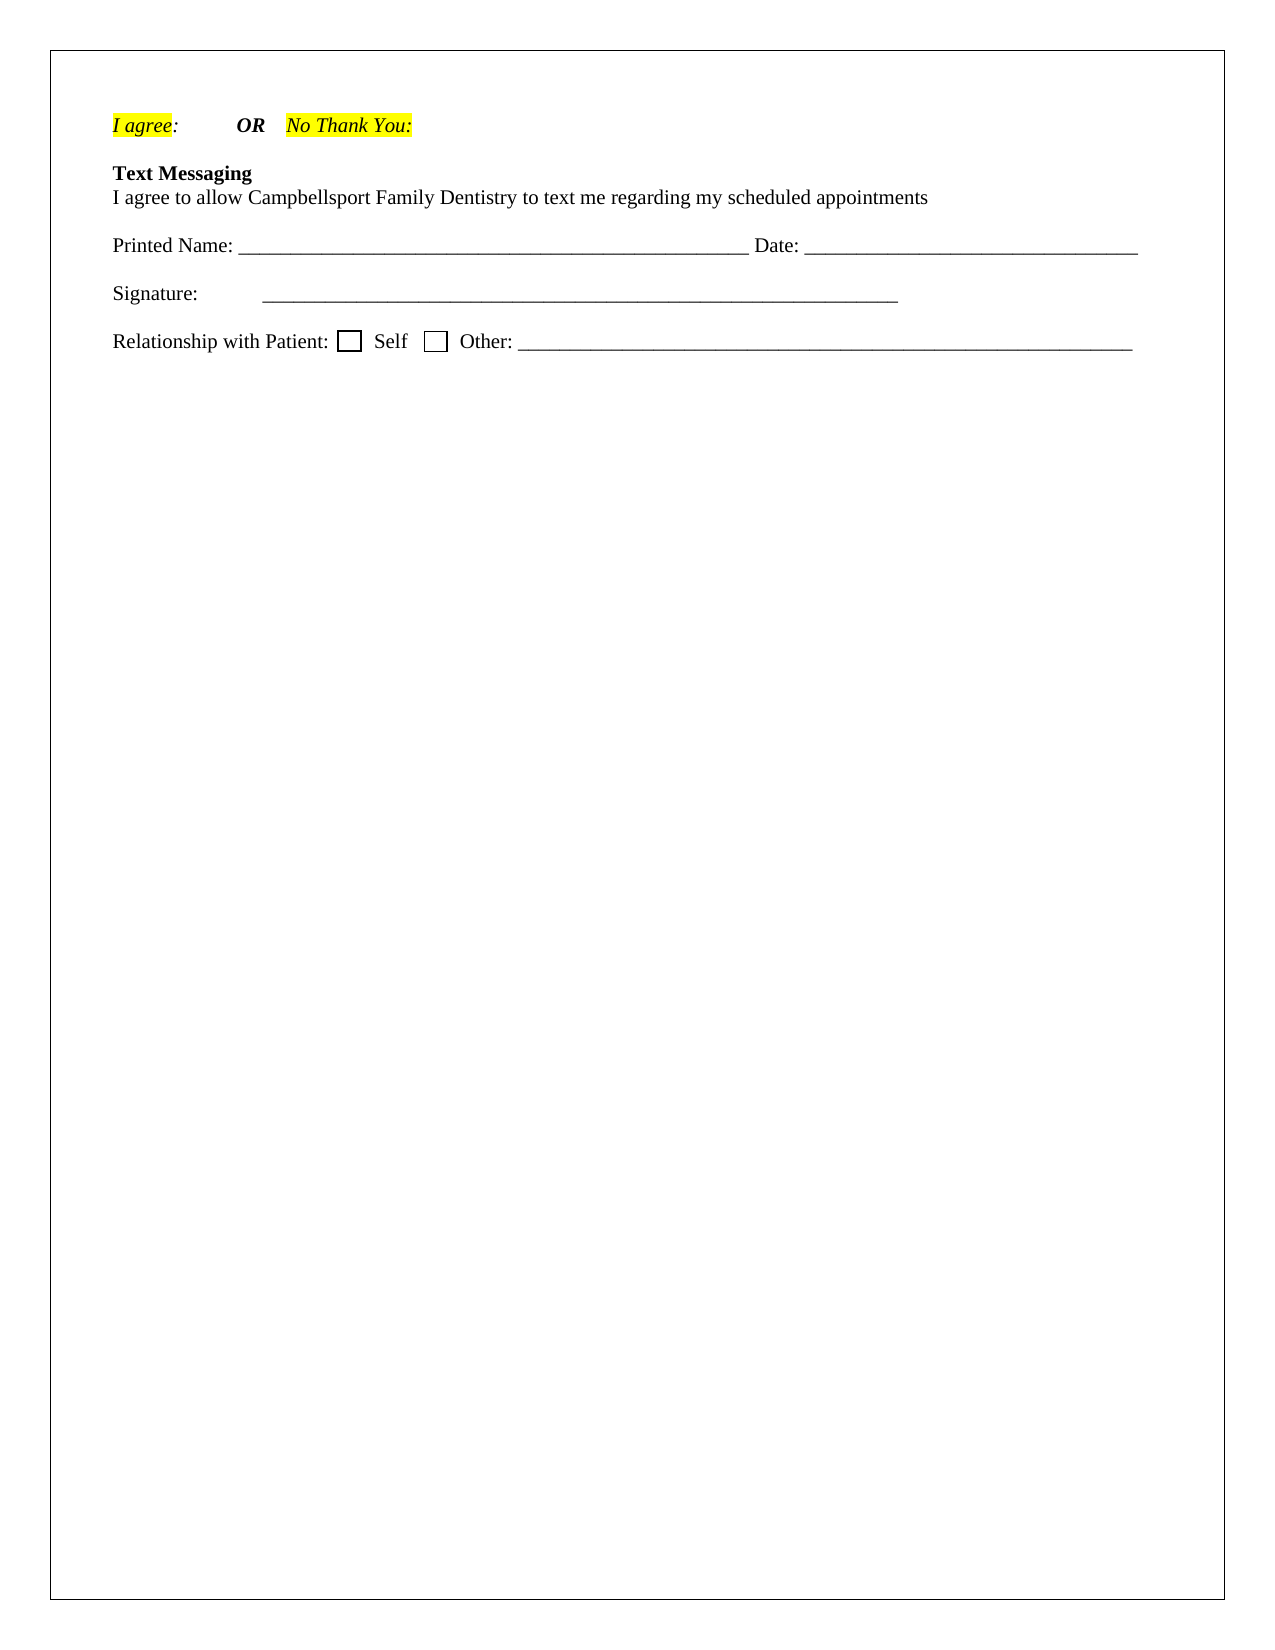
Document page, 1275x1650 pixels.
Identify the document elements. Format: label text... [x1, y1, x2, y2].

text I agree to allow Campbellsport Family Dentistry to text me regarding my scheduled appointments [112, 185, 1162, 209]
text I agree: OR No Thank You: [112, 112, 1162, 137]
text Printed Name: _________________________________________________ Date: ________________________________ [112, 233, 1162, 257]
text Text Messaging [112, 161, 1162, 185]
text Relationship with Patient: Self Other: ___________________________________________________________ [112, 329, 1162, 353]
text Signature: _____________________________________________________________ [112, 281, 1162, 305]
